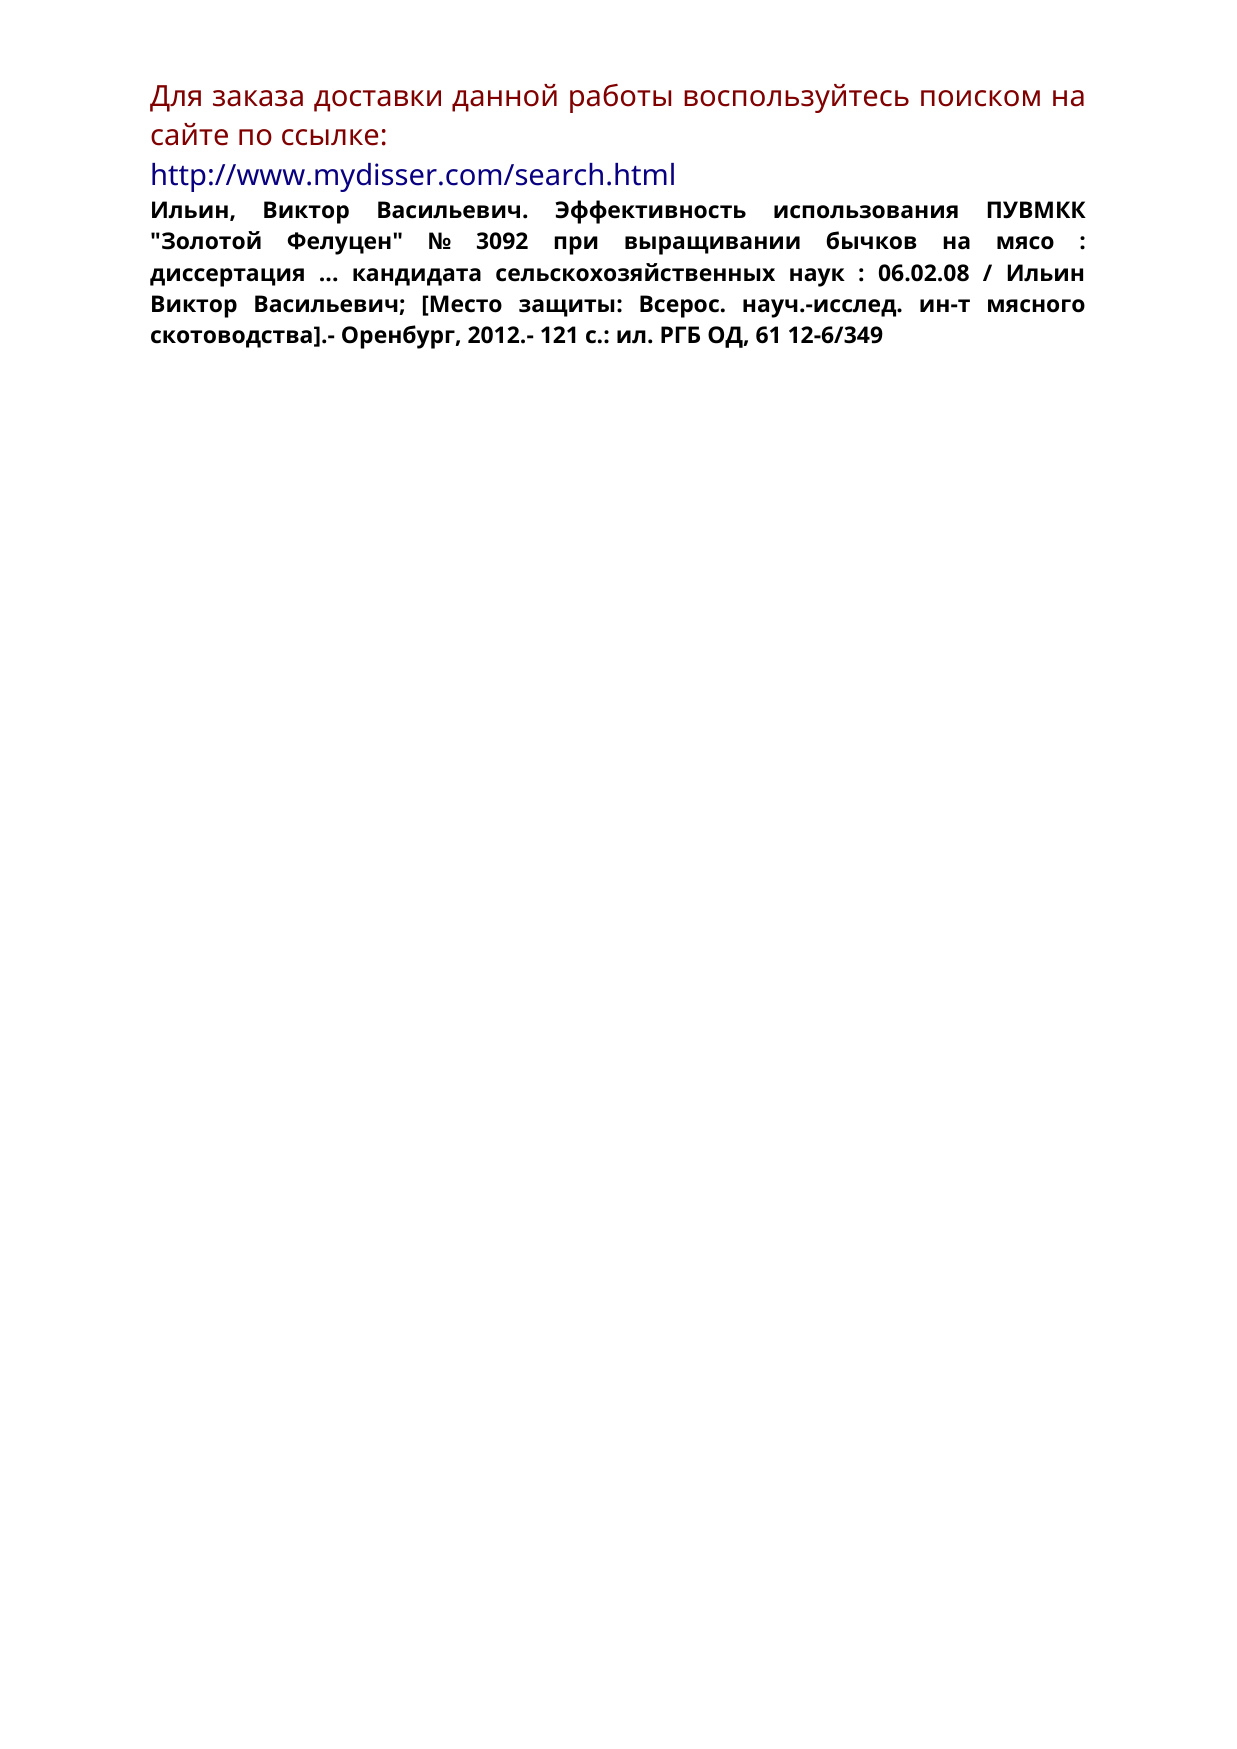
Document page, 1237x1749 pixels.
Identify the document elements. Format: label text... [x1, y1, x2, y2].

text Ильин, Виктор Васильевич. Эффективность использования ПУВМКК "Золотой Фелуцен" № 3092 при выращивании бычков на мясо : диссертация ... кандидата сельскохозяйственных наук : 06.02.08 / Ильин Виктор Васильевич; [Место защиты: Всерос. науч.-исслед. ин-т мясного скотоводства].- Оренбург, 2012.- 121 с.: ил. РГБ ОД, 61 12-6/349 [150, 194, 1086, 350]
